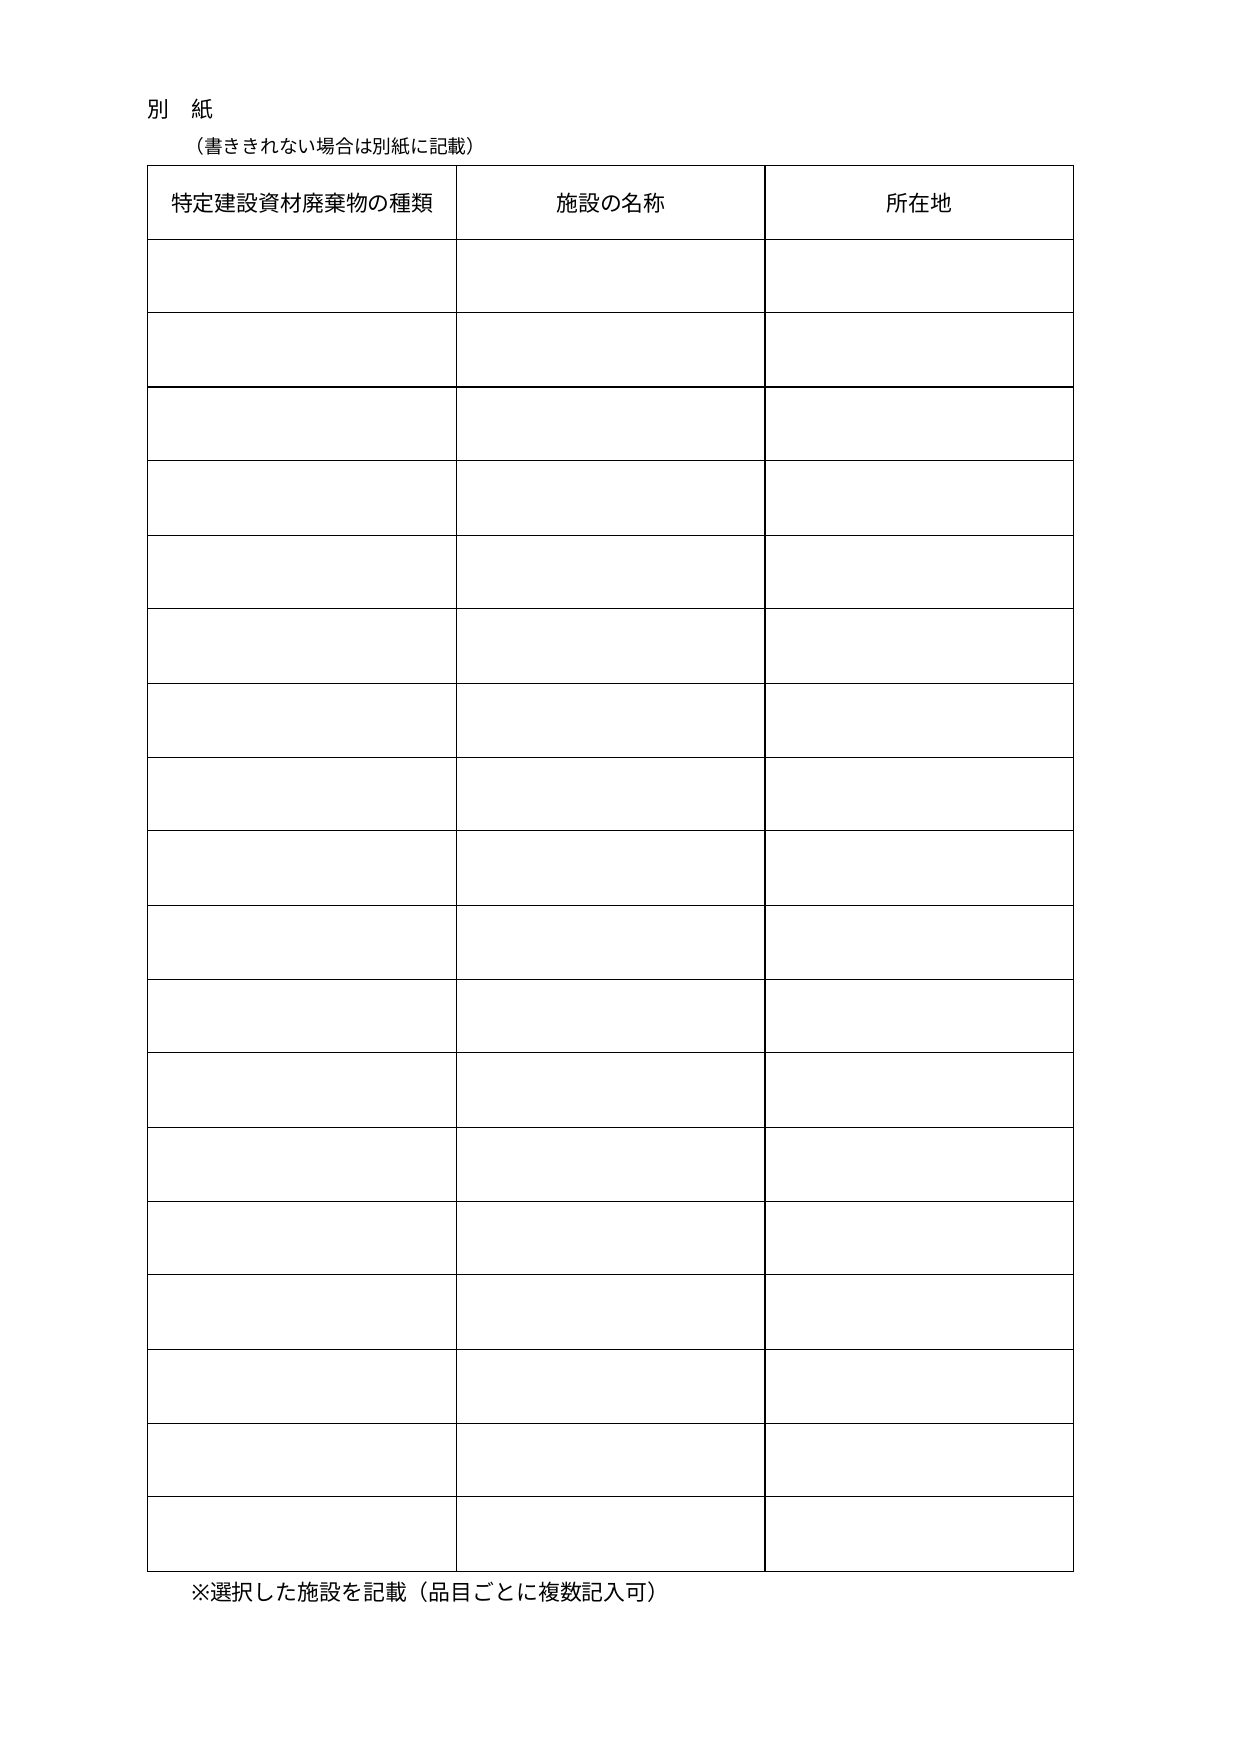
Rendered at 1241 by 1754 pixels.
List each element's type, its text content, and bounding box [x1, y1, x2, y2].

table_cell [766, 758, 1073, 830]
table_cell [766, 388, 1073, 460]
table_cell [457, 1202, 764, 1274]
table_cell [766, 461, 1073, 535]
table_cell [148, 1424, 456, 1496]
text （書ききれない場合は別紙に記載） [167, 127, 1092, 164]
table_cell [457, 240, 764, 312]
table_cell [457, 536, 764, 608]
table_cell [148, 684, 456, 757]
table_cell [457, 609, 764, 683]
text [148, 89, 1092, 127]
table_cell [766, 313, 1073, 386]
table_cell [148, 609, 456, 683]
table_cell [766, 980, 1073, 1052]
table_cell [457, 461, 764, 535]
table_cell [457, 388, 764, 460]
table_cell [766, 1350, 1073, 1422]
table_cell [457, 684, 764, 757]
table_cell [766, 906, 1073, 979]
table_cell [148, 980, 456, 1052]
table_cell [148, 831, 456, 905]
table_cell [766, 831, 1073, 905]
table_cell [148, 1053, 456, 1127]
table_cell [766, 1053, 1073, 1127]
table_cell [766, 240, 1073, 312]
table_cell [457, 980, 764, 1052]
text ※選択した施設を記載（品目ごとに複数記入可） [148, 1572, 1092, 1609]
table_cell [457, 1424, 764, 1496]
table_cell [148, 536, 456, 608]
table_header 所在地 [766, 166, 1073, 239]
table_cell [766, 1128, 1073, 1201]
table_cell [148, 1202, 456, 1274]
table_cell [148, 906, 456, 979]
table_cell [457, 1128, 764, 1201]
table_cell [766, 1275, 1073, 1349]
table_cell [766, 536, 1073, 608]
table_cell [766, 684, 1073, 757]
table_header 施設の名称 [457, 166, 764, 239]
table_cell [148, 240, 456, 312]
table_cell [457, 1350, 764, 1422]
table_cell [457, 313, 764, 386]
table_cell [148, 758, 456, 830]
table_cell [766, 1497, 1073, 1571]
table_cell [766, 1424, 1073, 1496]
table_cell [148, 313, 456, 386]
table_cell [457, 1275, 764, 1349]
table_cell [148, 1128, 456, 1201]
table_cell [766, 1202, 1073, 1274]
table_cell [148, 1497, 456, 1571]
table_cell [148, 388, 456, 460]
table_cell [457, 1497, 764, 1571]
table_header 特定建設資材廃棄物の種類 [148, 166, 456, 239]
table_cell [148, 1275, 456, 1349]
table_cell [457, 1053, 764, 1127]
table_cell [457, 758, 764, 830]
table_cell [457, 906, 764, 979]
table_cell [148, 1350, 456, 1422]
table_cell [457, 831, 764, 905]
table_cell [766, 609, 1073, 683]
table_cell [148, 461, 456, 535]
